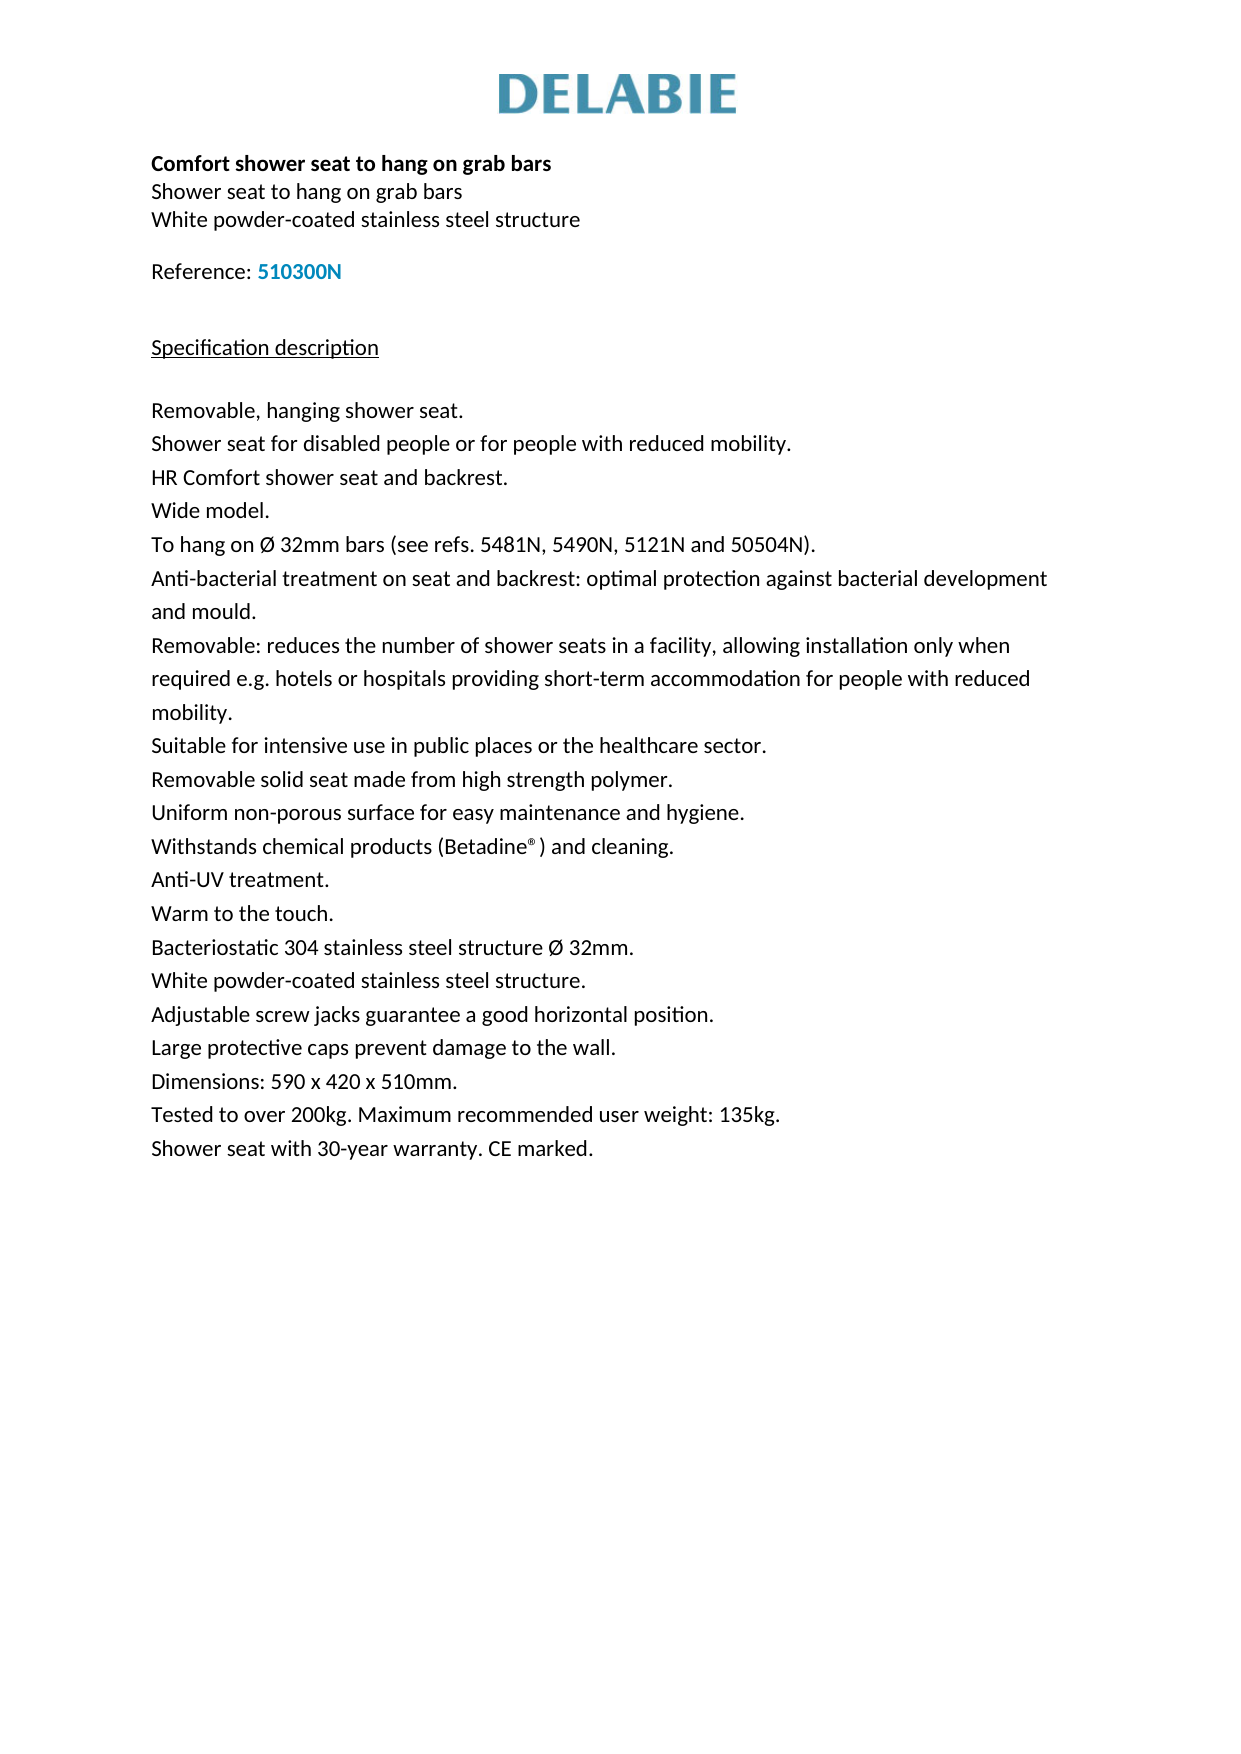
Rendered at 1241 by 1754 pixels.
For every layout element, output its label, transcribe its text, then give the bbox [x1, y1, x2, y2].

text Dimensions: 590 x 420 x 510mm. [151, 1067, 1084, 1095]
text Anti-bacterial treatment on seat and backrest: optimal protection against bacterial development and mould. [151, 564, 1084, 625]
text Tested to over 200kg. Maximum recommended user weight: 135kg. [151, 1100, 1084, 1128]
text Warm to the touch. [151, 899, 1084, 927]
text Shower seat to hang on grab bars [151, 177, 1084, 205]
text Shower seat with 30-year warranty. CE marked. [151, 1134, 1084, 1162]
picture [497, 74, 738, 114]
text Shower seat for disabled people or for people with reduced mobility. [151, 429, 1084, 458]
text HR Comfort shower seat and backrest. [151, 463, 1084, 491]
text Adjustable screw jacks guarantee a good horizontal position. [151, 1000, 1084, 1028]
text Reference: 510300N [151, 257, 1084, 285]
text Removable: reduces the number of shower seats in a facility, allowing installation only when required e.g. hotels or hospitals providing short-term accommodation for people with reduced mobility. [151, 631, 1084, 726]
text Removable, hanging shower seat. [151, 396, 1084, 424]
text Suitable for intensive use in public places or the healthcare sector. [151, 731, 1084, 759]
text Wide model. [151, 497, 1084, 525]
text Withstands chemical products (Betadine®) and cleaning. [151, 832, 1084, 860]
text To hang on Ø 32mm bars (see refs. 5481N, 5490N, 5121N and 50504N). [151, 530, 1084, 558]
text Removable solid seat made from high strength polymer. [151, 765, 1084, 793]
text Anti-UV treatment. [151, 866, 1084, 894]
text Specification description [151, 333, 1084, 361]
text Bacteriostatic 304 stainless steel structure Ø 32mm. [151, 933, 1084, 961]
text Uniform non-porous surface for easy maintenance and hygiene. [151, 798, 1084, 827]
text Large protective caps prevent damage to the wall. [151, 1033, 1084, 1061]
text White powder-coated stainless steel structure. [151, 966, 1084, 994]
text White powder-coated stainless steel structure [151, 205, 1084, 233]
text Comfort shower seat to hang on grab bars [151, 149, 1084, 177]
